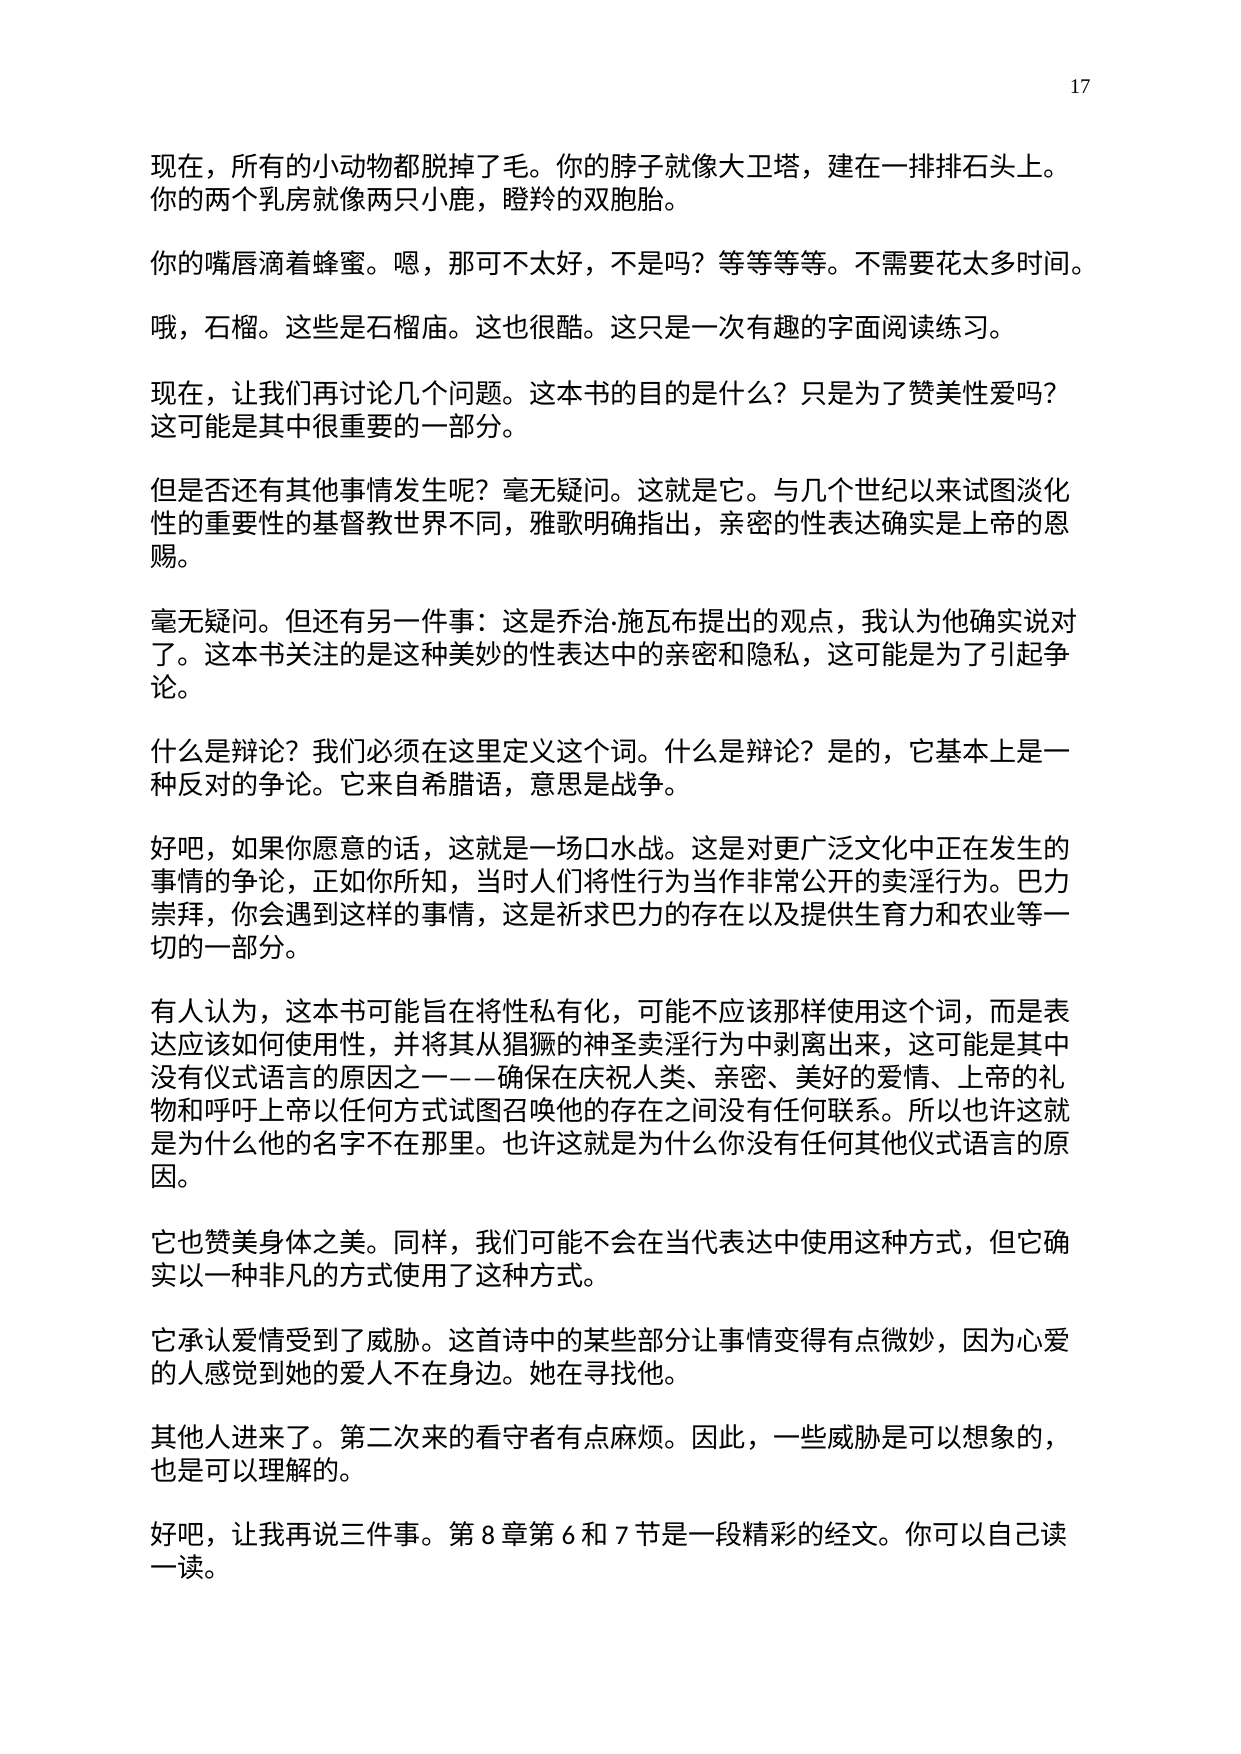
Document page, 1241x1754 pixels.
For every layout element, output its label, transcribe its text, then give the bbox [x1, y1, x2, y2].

text 你的嘴唇滴着蜂蜜。嗯，那可不太好，不是吗？等等等等。不需要花太多时间。 [150, 247, 1090, 280]
text 有人认为，这本书可能旨在将性私有化，可能不应该那样使用这个词，而是表达应该如何使用性，并将其从猖獗的神圣卖淫行为中剥离出来，这可能是其中没有仪式语言的原因之一——确保在庆祝人类、亲密、美好的爱情、上帝的礼物和呼吁上帝以任何方式试图召唤他的存在之间没有任何联系。所以也许这就是为什么他的名字不在那里。也许这就是为什么你没有任何其他仪式语言的原因。 它也赞美身体之美。同样，我们可能不会在当代表达中使用这种方式，但它确实以一种非凡的方式使用了这种方式。 [150, 995, 1090, 1293]
text 现在，所有的小动物都脱掉了毛。你的脖子就像大卫塔，建在一排排石头上。你的两个乳房就像两只小鹿，瞪羚的双胞胎。 [150, 150, 1090, 216]
text 好吧，让我再说三件事。第 8 章第 6 和 7 节是一段精彩的经文。你可以自己读一读。 [150, 1518, 1090, 1584]
text 但是否还有其他事情发生呢？毫无疑问。这就是它。与几个世纪以来试图淡化性的重要性的基督教世界不同，雅歌明确指出，亲密的性表达确实是上帝的恩赐。 [150, 474, 1090, 574]
text 它承认爱情受到了威胁。这首诗中的某些部分让事情变得有点微妙，因为心爱的人感觉到她的爱人不在身边。她在寻找他。 [150, 1324, 1090, 1390]
text 哦，石榴。这些是石榴庙。这也很酷。这只是一次有趣的字面阅读练习。 现在，让我们再讨论几个问题。这本书的目的是什么？只是为了赞美性爱吗？这可能是其中很重要的一部分。 [150, 311, 1090, 443]
text 其他人进来了。第二次来的看守者有点麻烦。因此，一些威胁是可以想象的，也是可以理解的。 [150, 1421, 1090, 1487]
text 什么是辩论？我们必须在这里定义这个词。什么是辩论？是的，它基本上是一种反对的争论。它来自希腊语，意思是战争。 [150, 735, 1090, 801]
text 好吧，如果你愿意的话，这就是一场口水战。这是对更广泛文化中正在发生的事情的争论，正如你所知，当时人们将性行为当作非常公开的卖淫行为。巴力崇拜，你会遇到这样的事情，这是祈求巴力的存在以及提供生育力和农业等一切的一部分。 [150, 832, 1090, 964]
text 毫无疑问。但还有另一件事：这是乔治·施瓦布提出的观点，我认为他确实说对了。这本书关注的是这种美妙的性表达中的亲密和隐私，这可能是为了引起争论。 [150, 605, 1090, 704]
